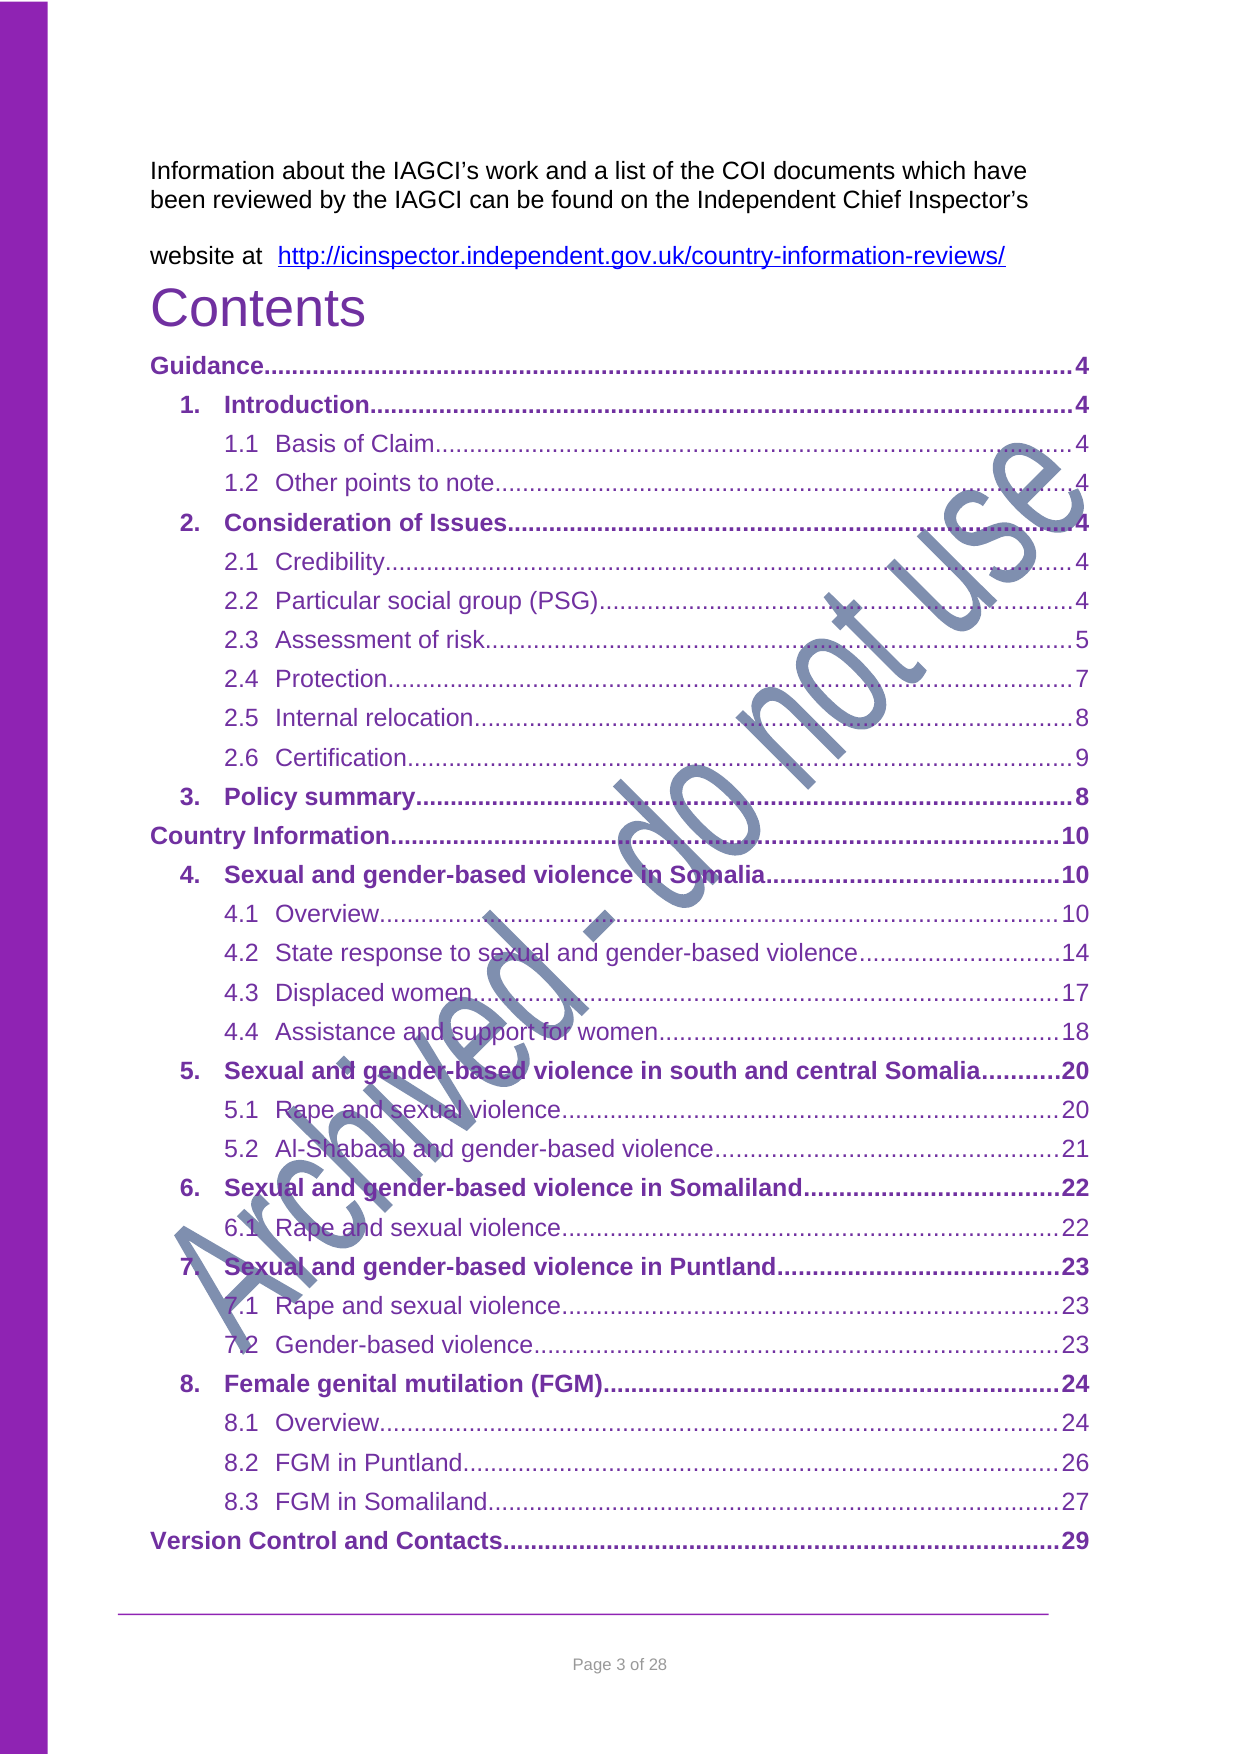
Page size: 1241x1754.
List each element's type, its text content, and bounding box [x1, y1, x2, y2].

text 2.1 Credibility 4 [224, 547, 1090, 575]
text 2. Consideration of Issues 4 [179, 507, 1090, 536]
text 7.1 Rape and sexual violence 23 [224, 1291, 1090, 1319]
text 8. Female genital mutilation (FGM) 24 [179, 1369, 1090, 1398]
text 5. Sexual and gender-based violence in south and central Somalia 20 [179, 1056, 1090, 1084]
subtitle Information about the IAGCI’s work and a list of the COI documents which have been reviewed by the IAGCI can be found on the Independent Chief Inspector’s website at http://icinspector.independent.gov.uk/country-information-reviews/ [150, 156, 1090, 276]
text 2.6 Certification 9 [224, 742, 1090, 771]
text Guidance 4 [150, 351, 1090, 379]
text 6. Sexual and gender-based violence in Somaliland 22 [179, 1173, 1090, 1202]
text 5.2 Al-Shabaab and gender-based violence 21 [224, 1134, 1090, 1163]
text 4.3 Displaced women 17 [224, 977, 1090, 1006]
text 4.2 State response to sexual and gender-based violence 14 [224, 938, 1090, 967]
text 4.1 Overview 10 [224, 899, 1090, 928]
text 8.1 Overview 24 [224, 1408, 1090, 1437]
text 8.2 FGM in Puntland 26 [224, 1447, 1090, 1476]
text 8.3 FGM in Somaliland 27 [224, 1487, 1090, 1515]
text Country Information 10 [150, 821, 1090, 849]
text 7.2 Gender-based violence 23 [224, 1330, 1090, 1359]
text 3. Policy summary 8 [179, 782, 1090, 810]
text 7. Sexual and gender-based violence in Puntland 23 [179, 1252, 1090, 1280]
text 2.2 Particular social group (PSG) 4 [224, 586, 1090, 614]
text 5.1 Rape and sexual violence 20 [224, 1095, 1090, 1124]
text 2.3 Assessment of risk 5 [224, 625, 1090, 654]
text Version Control and Contacts 29 [150, 1526, 1090, 1554]
text 4.4 Assistance and support for women 18 [224, 1017, 1090, 1045]
text 4. Sexual and gender-based violence in Somalia 10 [179, 860, 1090, 889]
text 1.2 Other points to note 4 [224, 468, 1090, 497]
text 1.1 Basis of Claim 4 [224, 429, 1090, 458]
text 2.5 Internal relocation 8 [224, 703, 1090, 732]
text 2.4 Protection 7 [224, 664, 1090, 693]
text 6.1 Rape and sexual violence 22 [224, 1212, 1090, 1241]
subtitle Contents [150, 276, 1090, 338]
text 1. Introduction 4 [179, 390, 1090, 419]
